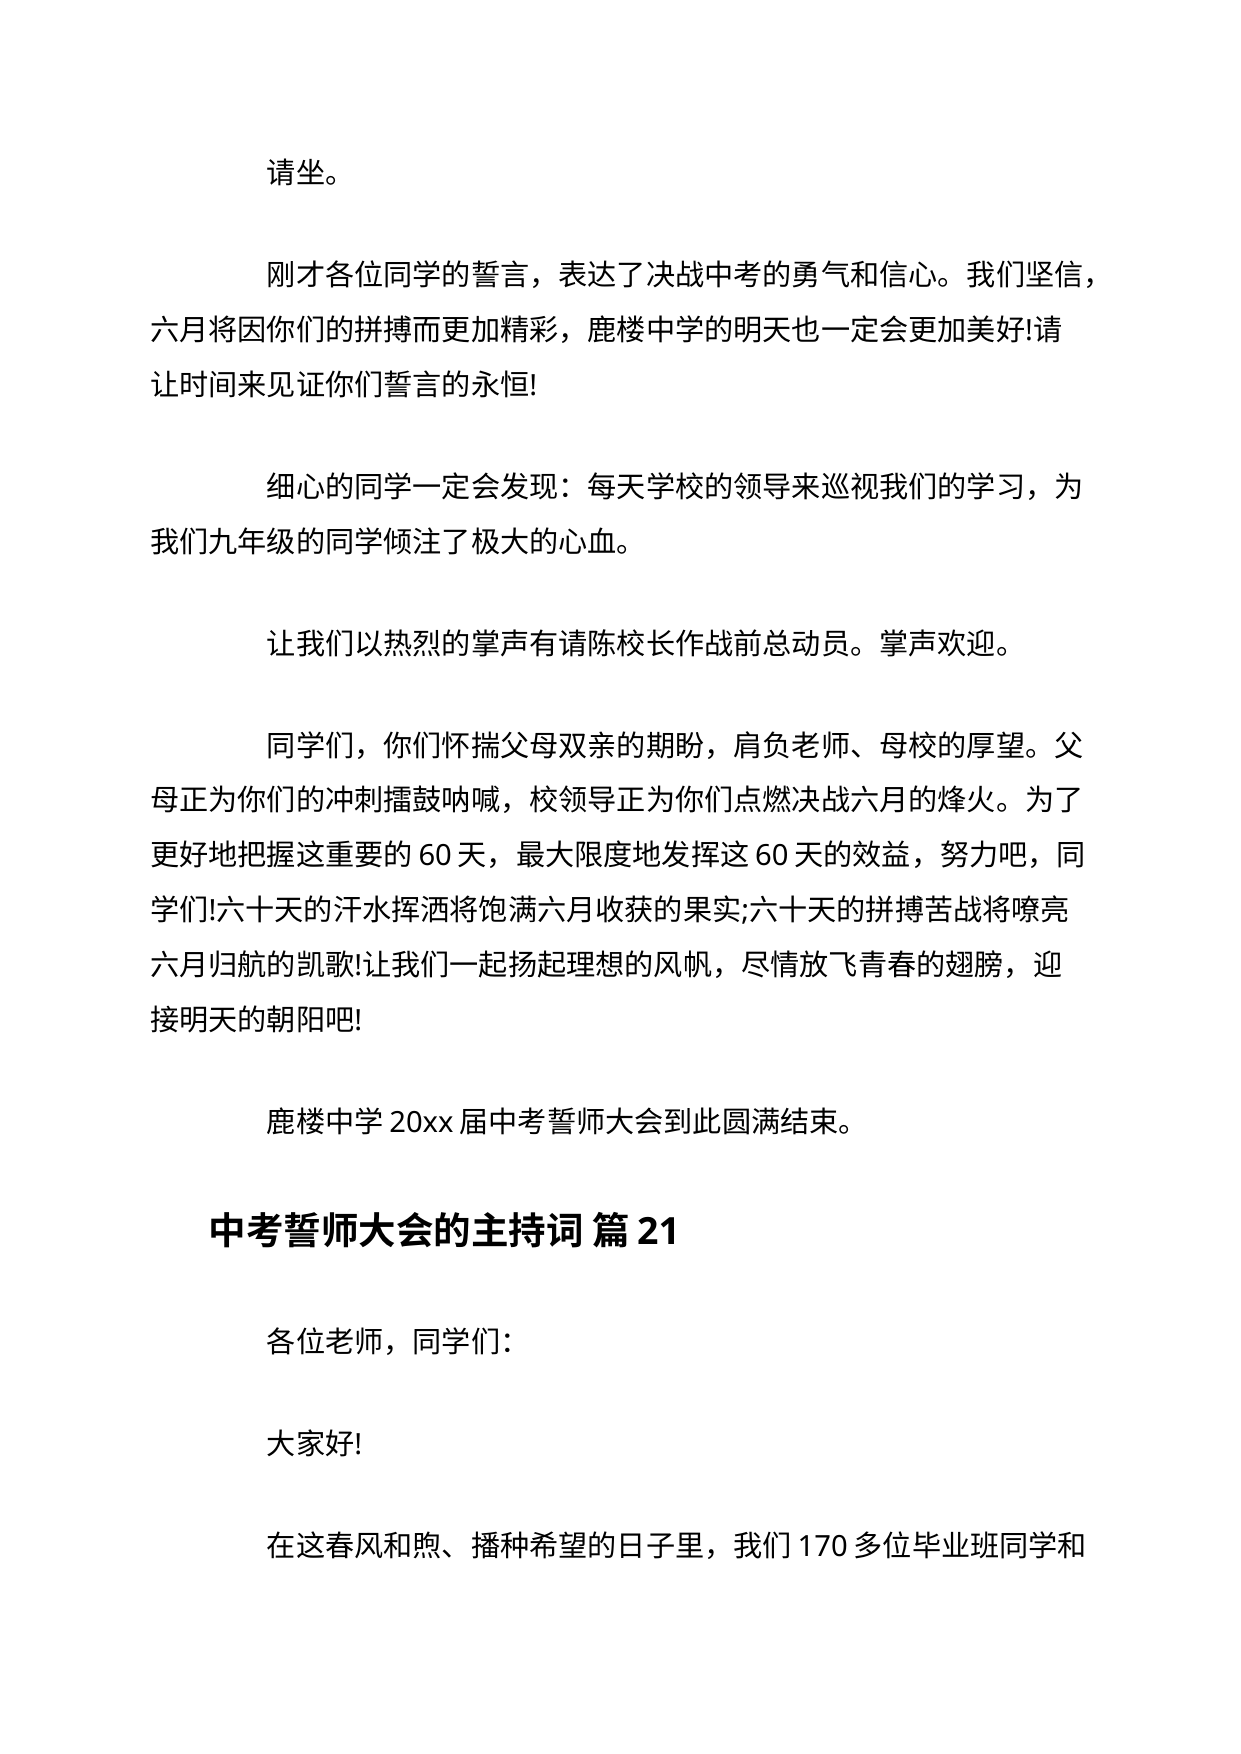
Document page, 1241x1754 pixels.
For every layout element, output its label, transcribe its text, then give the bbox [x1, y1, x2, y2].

text 同学们，你们怀揣父母双亲的期盼，肩负老师、母校的厚望。父母正为你们的冲刺擂鼓呐喊，校领导正为你们点燃决战六月的烽火。为了更好地把握这重要的60天，最大限度地发挥这60天的效益，努力吧，同学们!六十天的汗水挥洒将饱满六月收获的果实;六十天的拼搏苦战将嘹亮六月归航的凯歌!让我们一起扬起理想的风帆，尽情放飞青春的翅膀，迎接明天的朝阳吧! [150, 722, 1090, 1039]
text 中考誓师大会的主持词 篇21 [150, 1201, 1090, 1255]
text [150, 1522, 1090, 1564]
text 请坐。 [150, 150, 1090, 192]
text 让我们以热烈的掌声有请陈校长作战前总动员。掌声欢迎。 [150, 620, 1090, 663]
text 鹿楼中学20xx届中考誓师大会到此圆满结束。 [150, 1099, 1090, 1141]
text 刚才各位同学的誓言，表达了决战中考的勇气和信心。我们坚信，六月将因你们的拼搏而更加精彩，鹿楼中学的明天也一定会更加美好!请让时间来见证你们誓言的永恒! [150, 252, 1090, 404]
text 大家好! [150, 1420, 1090, 1463]
text 各位老师，同学们： [150, 1318, 1090, 1361]
text 细心的同学一定会发现：每天学校的领导来巡视我们的学习，为我们九年级的同学倾注了极大的心血。 [150, 464, 1090, 561]
